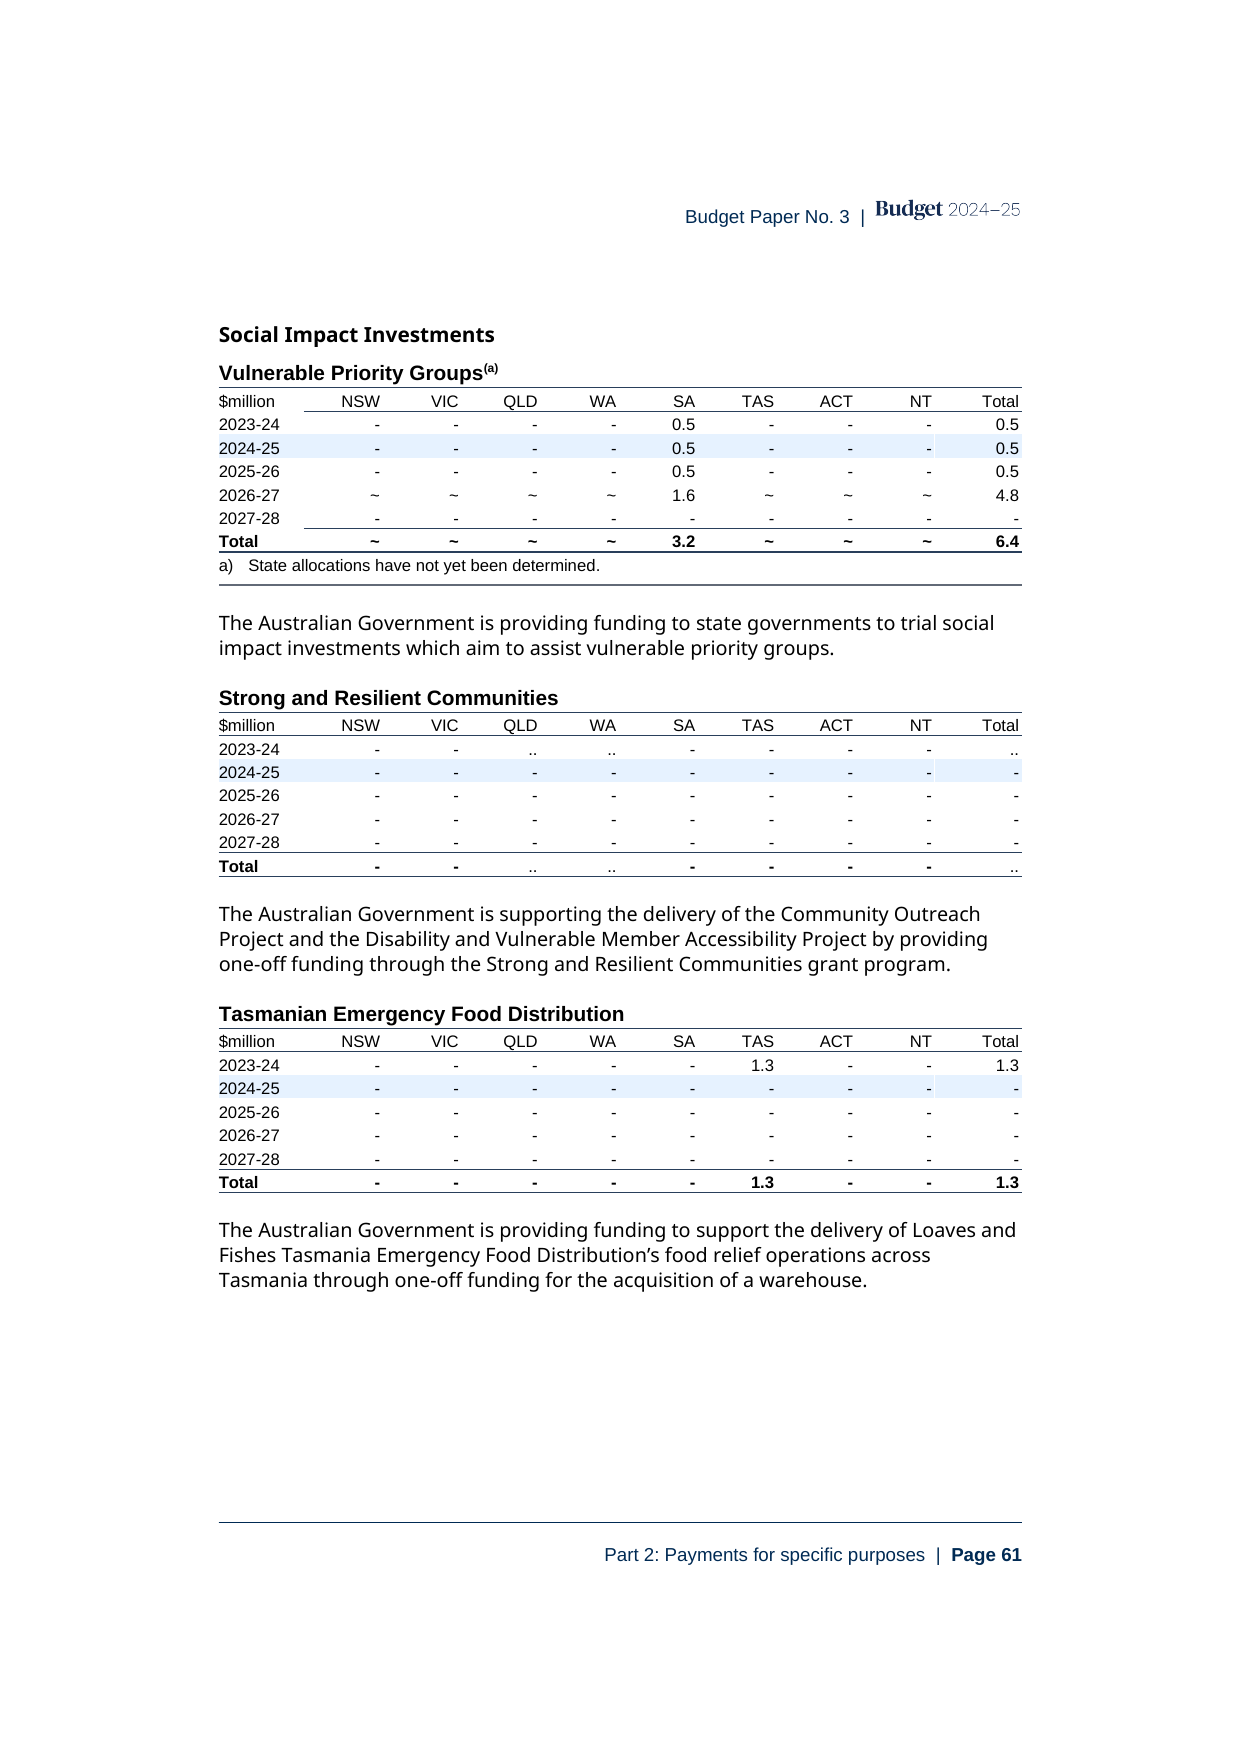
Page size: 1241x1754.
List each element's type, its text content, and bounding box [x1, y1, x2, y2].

table_cell - [777, 759, 856, 782]
table_header TAS [698, 388, 777, 411]
table_cell - [856, 1052, 934, 1075]
table_cell - [461, 782, 540, 805]
table_cell - [540, 782, 619, 805]
table_header TAS [698, 1029, 777, 1051]
table_cell - [856, 736, 934, 758]
table_cell - [540, 1052, 619, 1075]
table_cell - [461, 805, 540, 829]
table_header QLD [461, 1029, 540, 1051]
table_header WA [540, 1029, 619, 1051]
table_cell - [540, 829, 619, 852]
table_cell - [540, 1145, 619, 1168]
table_cell - [856, 412, 934, 434]
table_cell - [619, 736, 698, 758]
table_cell - [777, 782, 856, 805]
table_header ACT [777, 388, 856, 411]
table_cell - [304, 434, 383, 458]
table_cell 2025-26 [219, 1098, 304, 1122]
table_cell ~ [304, 481, 383, 504]
table_cell - [935, 1075, 1022, 1098]
table_cell 1.3 [698, 1170, 777, 1192]
table_header ACT [777, 1029, 856, 1051]
table_cell - [777, 736, 856, 758]
table_cell .. [540, 853, 619, 876]
table_cell - [619, 1170, 698, 1192]
table_cell 0.5 [619, 434, 698, 458]
table_cell - [461, 412, 540, 434]
table_cell - [935, 829, 1022, 852]
table_cell - [461, 434, 540, 458]
table_cell - [461, 1122, 540, 1145]
table_header $million [219, 713, 304, 735]
table_cell - [619, 1052, 698, 1075]
table_cell - [619, 1122, 698, 1145]
subtitle Strong and Resilient Communities [218, 686, 1022, 709]
table_cell ~ [777, 529, 856, 551]
table_cell - [777, 1075, 856, 1098]
table_cell 2024-25 [219, 1075, 304, 1098]
table_cell - [777, 1145, 856, 1168]
table_cell ~ [461, 529, 540, 551]
table_header WA [540, 388, 619, 411]
table_cell - [619, 805, 698, 829]
table_cell - [461, 829, 540, 852]
table_cell - [935, 805, 1022, 829]
table_cell ~ [777, 481, 856, 504]
table_cell ~ [698, 481, 777, 504]
table_cell - [304, 1052, 383, 1075]
table_cell 2026-27 [219, 481, 304, 504]
table_cell - [461, 1098, 540, 1122]
table_cell - [619, 1145, 698, 1168]
table_cell - [856, 505, 934, 528]
table_cell - [383, 805, 461, 829]
table_cell - [698, 853, 777, 876]
table_cell 2025-26 [219, 782, 304, 805]
table_cell .. [935, 736, 1022, 758]
table_cell 2023-24 [219, 1052, 304, 1075]
text The Australian Government is providing funding to state governments to trial social impact investments which aim to assist vulnerable priority groups. [218, 611, 1022, 661]
table_cell - [383, 736, 461, 758]
table_cell 2026-27 [219, 1122, 304, 1145]
picture [875, 191, 1020, 224]
table_cell ~ [304, 529, 383, 551]
table_cell Total [219, 528, 304, 551]
table_header VIC [383, 1029, 461, 1051]
table_cell - [856, 1122, 934, 1145]
table_cell - [461, 1145, 540, 1168]
table_cell - [304, 759, 383, 782]
table_cell - [935, 1145, 1022, 1168]
table_cell - [304, 853, 383, 876]
table_cell ~ [461, 481, 540, 504]
table_cell - [698, 458, 777, 481]
table_cell 1.6 [619, 481, 698, 504]
table_header NT [856, 388, 934, 411]
table_cell 0.5 [935, 434, 1022, 458]
table_cell - [461, 505, 540, 528]
table_cell - [304, 736, 383, 758]
table_cell 2027-28 [219, 505, 304, 528]
table_cell ~ [383, 481, 461, 504]
table_cell - [540, 434, 619, 458]
table_cell ~ [383, 529, 461, 551]
table_header WA [540, 713, 619, 735]
table_cell - [698, 829, 777, 852]
table_cell 2024-25 [219, 759, 304, 782]
table_cell - [619, 1075, 698, 1098]
table_header NT [856, 713, 934, 735]
table_header Total [935, 713, 1022, 735]
table_cell - [856, 434, 934, 458]
table_header NSW [304, 1029, 383, 1051]
table_cell 2026-27 [219, 805, 304, 829]
table_cell 4.8 [935, 481, 1022, 504]
table_cell 6.4 [935, 529, 1022, 551]
table_cell - [304, 1145, 383, 1168]
table_cell 1.3 [698, 1052, 777, 1075]
table_cell - [619, 782, 698, 805]
table_cell .. [540, 736, 619, 758]
table_cell - [304, 1075, 383, 1098]
table_cell 0.5 [935, 458, 1022, 481]
table_cell - [304, 458, 383, 481]
table_cell - [856, 1075, 934, 1098]
table_cell - [777, 1052, 856, 1075]
table_header NSW [304, 388, 383, 411]
table_cell 2023-24 [219, 411, 304, 434]
table_cell - [383, 458, 461, 481]
table_cell 2027-28 [219, 829, 304, 852]
table_header SA [619, 1029, 698, 1051]
table_cell - [935, 1122, 1022, 1145]
table_cell - [698, 505, 777, 528]
table_cell - [698, 1122, 777, 1145]
table_cell .. [935, 853, 1022, 876]
table_cell - [698, 782, 777, 805]
table_cell - [461, 1170, 540, 1192]
table_cell - [856, 829, 934, 852]
table_cell - [619, 1098, 698, 1122]
table_cell - [383, 1052, 461, 1075]
table_cell 2027-28 [219, 1145, 304, 1168]
table_cell - [461, 1075, 540, 1098]
table_cell - [304, 782, 383, 805]
table_header QLD [461, 388, 540, 411]
table_cell - [540, 505, 619, 528]
table_cell - [540, 1098, 619, 1122]
table_cell 2025-26 [219, 458, 304, 481]
table_cell - [461, 1052, 540, 1075]
table_cell 0.5 [619, 458, 698, 481]
table_header $million [219, 388, 304, 411]
table_header NSW [304, 713, 383, 735]
table_cell - [856, 1170, 934, 1192]
table_cell - [856, 1098, 934, 1122]
table_cell ~ [856, 529, 934, 551]
table_cell - [698, 1098, 777, 1122]
table_cell - [777, 412, 856, 434]
table_cell Total [219, 853, 304, 876]
table_cell - [540, 412, 619, 434]
table_cell - [383, 434, 461, 458]
table_cell - [619, 759, 698, 782]
table_cell - [698, 434, 777, 458]
table_header QLD [461, 713, 540, 735]
table_cell - [540, 759, 619, 782]
table_cell - [777, 805, 856, 829]
subtitle Social Impact Investments [218, 320, 1022, 349]
table_cell - [777, 829, 856, 852]
table_cell - [698, 736, 777, 758]
table_cell - [777, 1170, 856, 1192]
table_cell - [935, 505, 1022, 528]
table_header NT [856, 1029, 934, 1051]
table_cell .. [461, 853, 540, 876]
table_cell - [540, 805, 619, 829]
table_cell 2024-25 [219, 434, 304, 458]
table_cell - [856, 853, 934, 876]
table_cell - [304, 1122, 383, 1145]
list State allocations have not yet been determined. [218, 556, 1022, 575]
table_header SA [619, 388, 698, 411]
table_cell - [304, 1170, 383, 1192]
table_cell - [461, 458, 540, 481]
table_cell 0.5 [935, 412, 1022, 434]
table_cell - [304, 412, 383, 434]
table_cell - [304, 1098, 383, 1122]
table_cell - [856, 1145, 934, 1168]
table_cell 0.5 [619, 412, 698, 434]
table_cell - [935, 1098, 1022, 1122]
table_cell - [304, 805, 383, 829]
table_cell ~ [856, 481, 934, 504]
table_cell - [777, 505, 856, 528]
table_cell Total [219, 1170, 304, 1192]
table_cell - [383, 759, 461, 782]
table_cell 1.3 [935, 1170, 1022, 1192]
table_header $million [219, 1029, 304, 1051]
table_cell - [383, 1122, 461, 1145]
table_header Total [935, 1029, 1022, 1051]
table_cell - [777, 853, 856, 876]
table_cell - [619, 829, 698, 852]
table_cell ~ [540, 529, 619, 551]
text The Australian Government is providing funding to support the delivery of Loaves and Fishes Tasmania Emergency Food Distribution’s food relief operations across Tasmania through one-off funding for the acquisition of a warehouse. [218, 1218, 1022, 1293]
table_cell 3.2 [619, 529, 698, 551]
table_cell - [698, 412, 777, 434]
table_header SA [619, 713, 698, 735]
table_cell - [856, 759, 934, 782]
table_cell - [698, 759, 777, 782]
table_header TAS [698, 713, 777, 735]
table_cell - [540, 1170, 619, 1192]
table_cell - [383, 1075, 461, 1098]
subtitle Tasmanian Emergency Food Distribution [218, 1002, 1022, 1026]
table_cell - [383, 505, 461, 528]
table_cell - [383, 782, 461, 805]
table_cell 1.3 [935, 1052, 1022, 1075]
table_cell - [383, 1145, 461, 1168]
table_header VIC [383, 388, 461, 411]
table_cell - [935, 759, 1022, 782]
table_cell ~ [698, 529, 777, 551]
table_cell - [383, 829, 461, 852]
table_cell - [304, 829, 383, 852]
table_cell - [777, 1098, 856, 1122]
table_cell - [856, 805, 934, 829]
table_cell - [935, 782, 1022, 805]
table_cell - [619, 853, 698, 876]
table_cell 2023-24 [219, 736, 304, 758]
table_cell - [856, 458, 934, 481]
table_cell - [856, 782, 934, 805]
table_cell - [698, 1145, 777, 1168]
table_cell - [540, 458, 619, 481]
table_cell - [619, 505, 698, 528]
table_cell - [698, 805, 777, 829]
table_cell ~ [540, 481, 619, 504]
table_cell - [383, 853, 461, 876]
table_cell - [777, 1122, 856, 1145]
table_cell - [540, 1122, 619, 1145]
table_cell - [540, 1075, 619, 1098]
table_header Total [935, 388, 1022, 411]
table_cell - [698, 1075, 777, 1098]
table_header ACT [777, 713, 856, 735]
text The Australian Government is supporting the delivery of the Community Outreach Project and the Disability and Vulnerable Member Accessibility Project by providing one-off funding through the Strong and Resilient Communities grant program. [218, 902, 1022, 977]
subtitle Vulnerable Priority Groups(a) [218, 361, 1022, 385]
table_header VIC [383, 713, 461, 735]
table_cell - [777, 434, 856, 458]
table_cell .. [461, 736, 540, 758]
table_cell - [304, 505, 383, 528]
table_cell - [777, 458, 856, 481]
table_cell - [383, 412, 461, 434]
table_cell - [383, 1170, 461, 1192]
table_cell - [383, 1098, 461, 1122]
table_cell - [461, 759, 540, 782]
